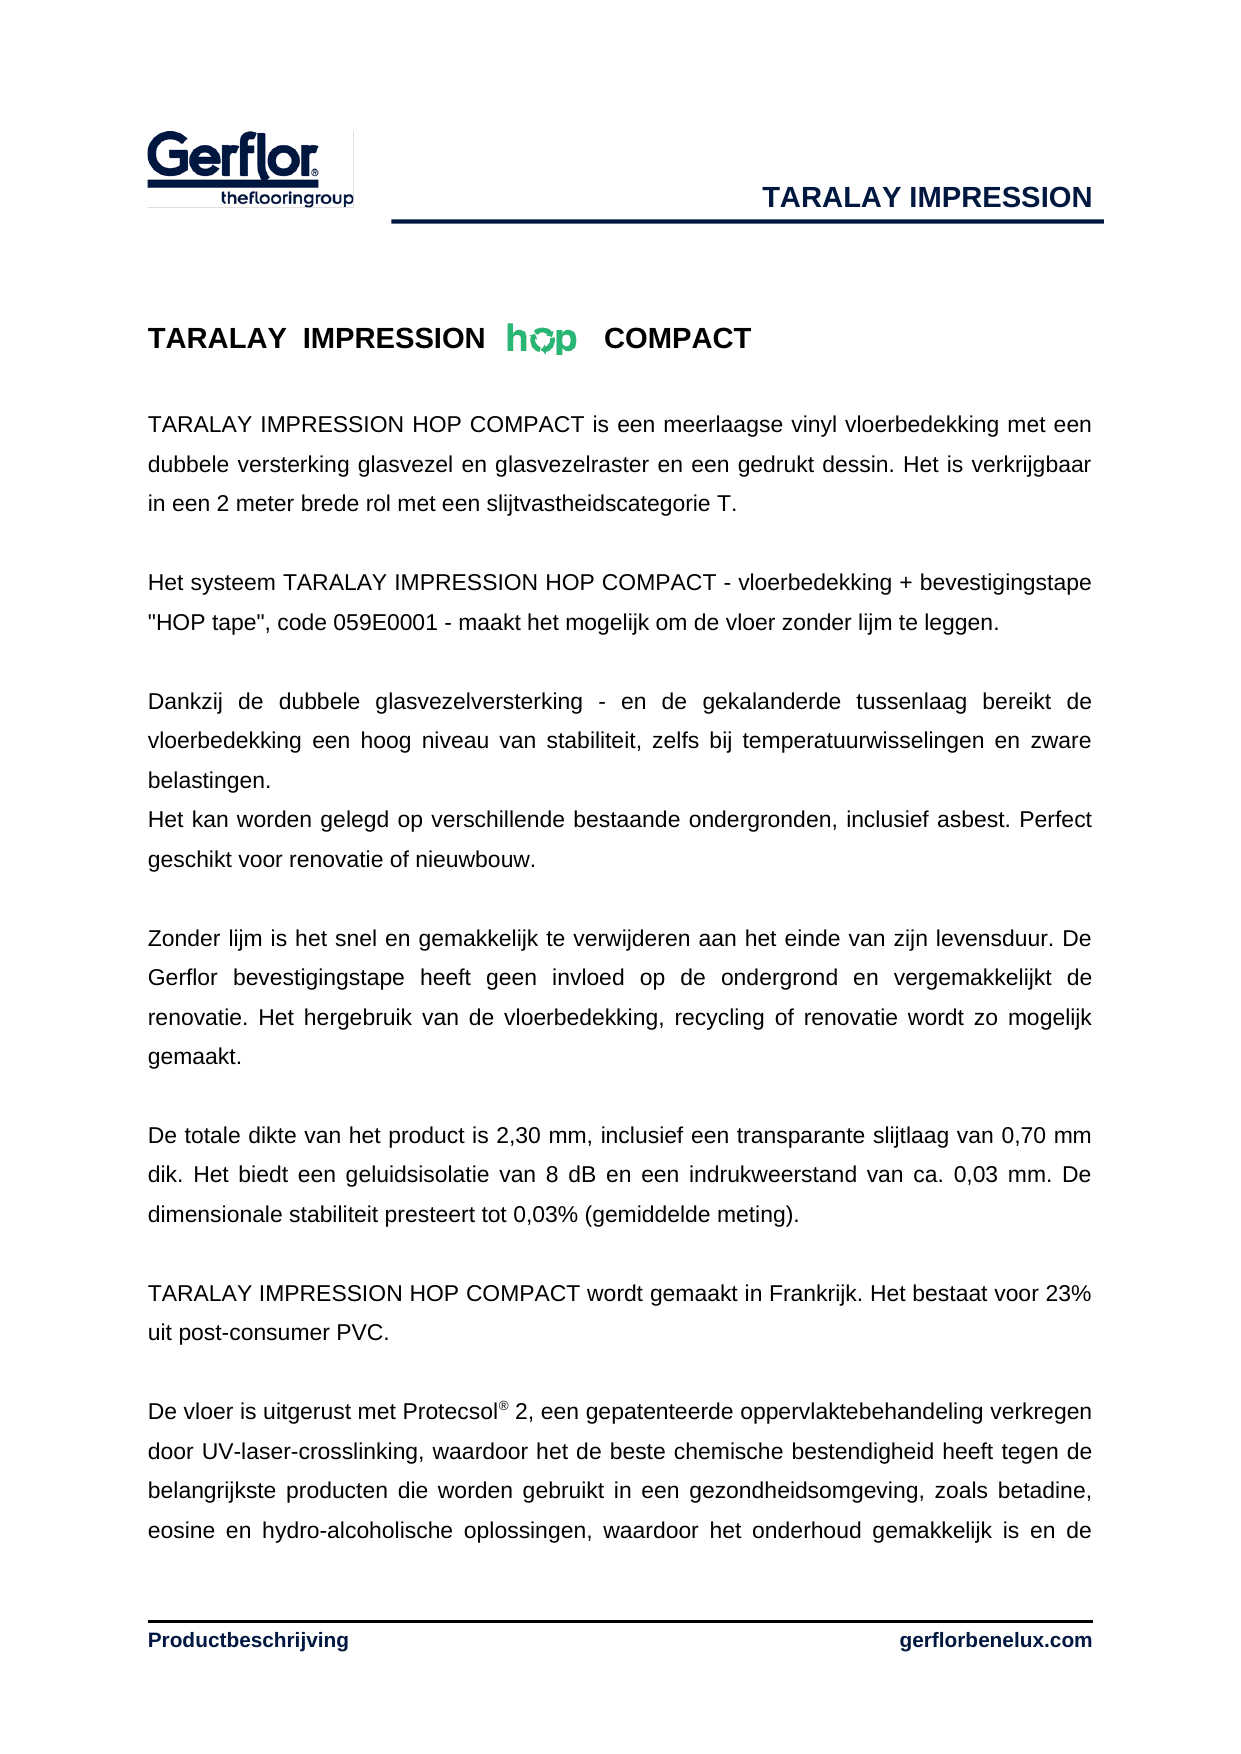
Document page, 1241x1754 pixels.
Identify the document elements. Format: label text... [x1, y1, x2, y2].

text TARALAY IMPRESSION COMPACT [148, 321, 1093, 355]
text Dankzij de dubbele glasvezelversterking - en de gekalanderde tussenlaag bereikt de vloerbedekking een hoog niveau van stabiliteit, zelfs bij temperatuurwisselingen en zware belastingen. [148, 688, 1093, 793]
picture [503, 322, 585, 354]
picture [147, 131, 354, 208]
text De totale dikte van het product is 2,30 mm, inclusief een transparante slijtlaag van 0,70 mm dik. Het biedt een geluidsisolatie van 8 dB en een indrukweerstand van ca. 0,03 mm. De dimensionale stabiliteit presteert tot 0,03% (gemiddelde meting). [148, 1122, 1093, 1227]
text Zonder lijm is het snel en gemakkelijk te verwijderen aan het einde van zijn levensduur. De Gerflor bevestigingstape heeft geen invloed op de ondergrond en vergemakkelijkt de renovatie. Het hergebruik van de vloerbedekking, recycling of renovatie wordt zo mogelijk gemaakt. [148, 924, 1093, 1069]
text TARALAY IMPRESSION HOP COMPACT is een meerlaagse vinyl vloerbedekking met een dubbele versterking glasvezel en glasvezelraster en een gedrukt dessin. Het is verkrijgbaar in een 2 meter brede rol met een slijtvastheidscategorie T. [148, 411, 1093, 517]
text TARALAY IMPRESSION HOP COMPACT wordt gemaakt in Frankrijk. Het bestaat voor 23% uit post-consumer PVC. [148, 1280, 1093, 1346]
text Het kan worden gelegd op verschillende bestaande ondergronden, inclusief asbest. Perfect geschikt voor renovatie of nieuwbouw. [148, 806, 1093, 872]
text Het systeem TARALAY IMPRESSION HOP COMPACT - vloerbedekking + bevestigingstape "HOP tape", code 059E0001 - maakt het mogelijk om de vloer zonder lijm te leggen. [148, 569, 1093, 635]
